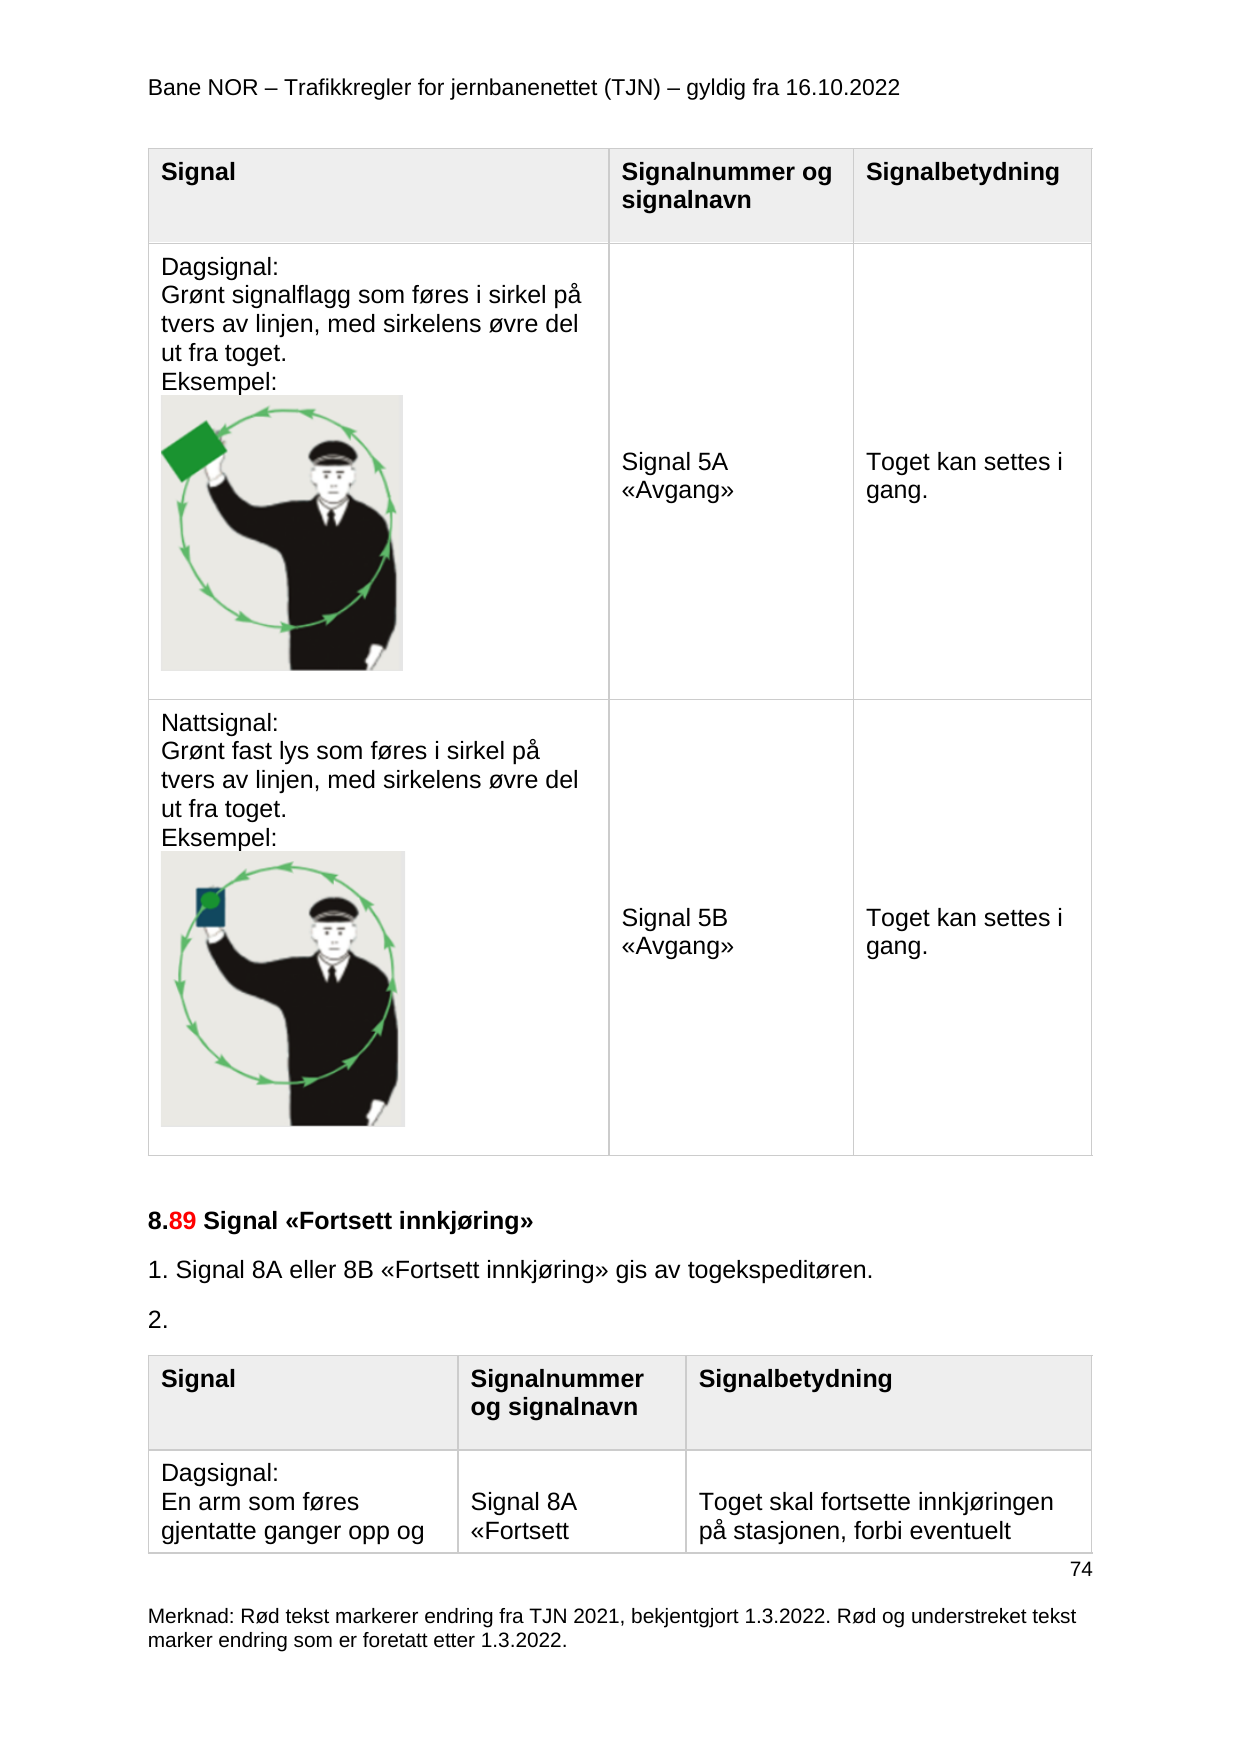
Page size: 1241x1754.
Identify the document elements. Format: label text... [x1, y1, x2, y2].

table_cell Signal 5B «Avgang» [610, 700, 853, 1154]
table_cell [149, 1451, 457, 1552]
text 1. Signal 8A eller 8B «Fortsett innkjøring» gis av togekspeditøren. [148, 1255, 1093, 1284]
table_header Signalbetydning [854, 149, 1091, 242]
table_cell Toget kan settes i gang. [854, 244, 1091, 698]
table_cell Dagsignal: Grønt signalflagg som føres i sirkel på tvers av linjen, med sirkelens øvre del ut fra toget. Eksempel: [149, 244, 608, 698]
text 8.89 Signal «Fortsett innkjøring» [148, 1206, 1093, 1234]
table_header Signal [149, 149, 608, 242]
text 2. [148, 1305, 1093, 1334]
table_cell Toget kan settes i gang. [854, 700, 1091, 1154]
table_cell Signal 5A «Avgang» [610, 244, 853, 698]
picture [160, 395, 403, 671]
table_header Signalnummer og signalnavn [610, 149, 853, 242]
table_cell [687, 1451, 1091, 1552]
table_cell Nattsignal: Grønt fast lys som føres i sirkel på tvers av linjen, med sirkelens øvre del ut fra toget. Eksempel: [149, 700, 608, 1154]
table_header Signal [149, 1356, 457, 1449]
picture [160, 851, 406, 1127]
table_header Signalbetydning [687, 1356, 1091, 1449]
table_cell Signal 8A «Fortsett innkjøring» [459, 1451, 685, 1552]
table_header Signalnummer og signalnavn [459, 1356, 685, 1449]
